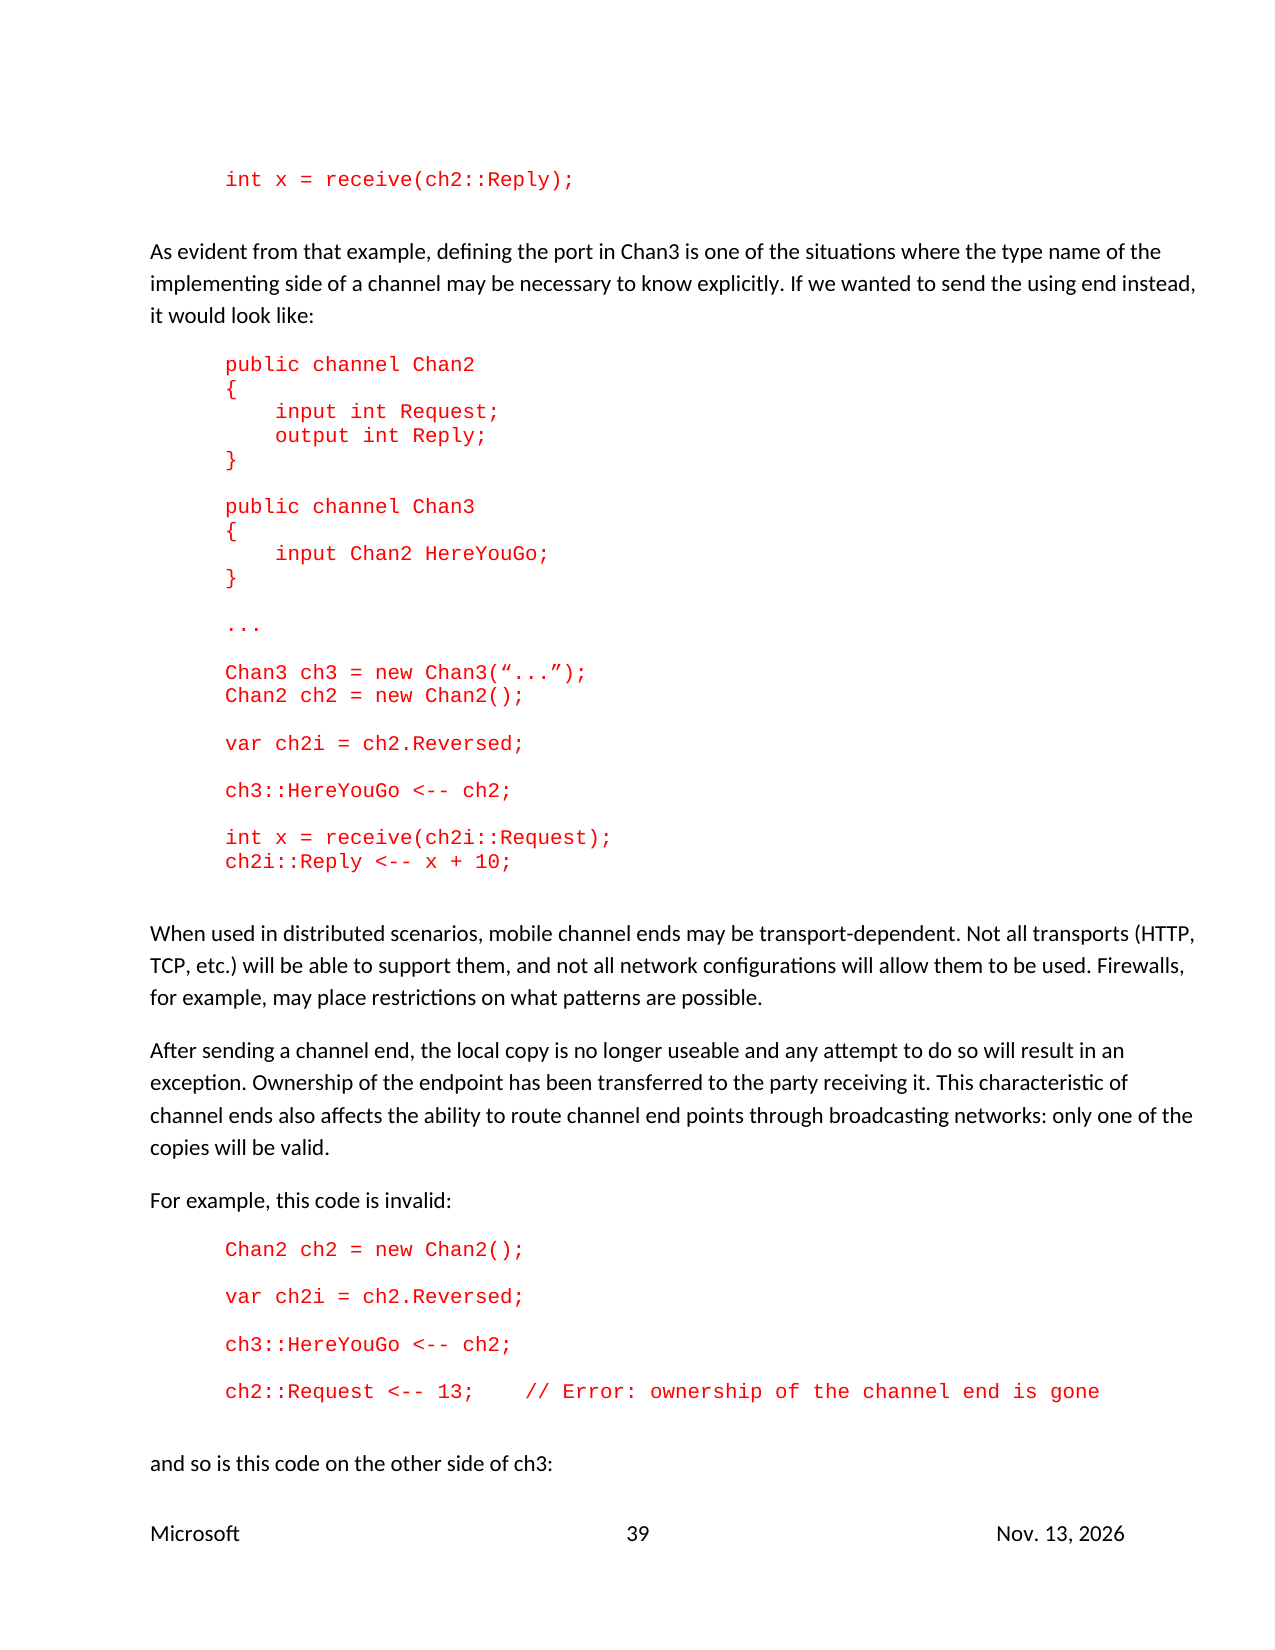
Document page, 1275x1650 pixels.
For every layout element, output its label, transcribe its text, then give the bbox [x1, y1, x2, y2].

text { [150, 520, 1200, 543]
text and so is this code on the other side of ch3: [150, 1449, 1200, 1477]
text input Chan2 HereYouGo; [150, 543, 1200, 567]
text int x = receive(ch2::Reply); [150, 169, 1200, 192]
text input int Request; [150, 402, 1200, 425]
text Chan3 ch3 = new Chan3(“...”); [150, 662, 1200, 685]
text When used in distributed scenarios, mobile channel ends may be transport-dependent. Not all transports (HTTP, TCP, etc.) will be able to support them, and not all network configurations will allow them to be used. Firewalls, for example, may place restrictions on what patterns are possible. [150, 919, 1200, 1011]
text public channel Chan3 [150, 496, 1200, 520]
text ch3::HereYouGo <-- ch2; [150, 1333, 1200, 1357]
text output int Reply; [150, 425, 1200, 449]
text For example, this code is invalid: [150, 1186, 1200, 1214]
text ch3::HereYouGo <-- ch2; [150, 780, 1200, 803]
text int x = receive(ch2i::Request); [150, 827, 1200, 851]
text Chan2 ch2 = new Chan2(); [225, 1239, 1275, 1263]
text ... [150, 614, 1200, 638]
text ch2i::Reply <-- x + 10; [150, 851, 1200, 898]
text Chan2 ch2 = new Chan2(); [150, 685, 1200, 709]
text ch2::Request <-- 13; // Error: ownership of the channel end is gone [150, 1381, 1200, 1404]
text public channel Chan2 [225, 354, 1275, 378]
text var ch2i = ch2.Reversed; [150, 733, 1200, 756]
text var ch2i = ch2.Reversed; [150, 1286, 1200, 1310]
text After sending a channel end, the local copy is no longer useable and any attempt to do so will result in an exception. Ownership of the endpoint has been transferred to the party receiving it. This characteristic of channel ends also affects the ability to route channel end points through broadcasting networks: only one of the copies will be valid. [150, 1036, 1200, 1161]
text } [150, 449, 1200, 472]
text As evident from that example, defining the port in Chan3 is one of the situations where the type name of the implementing side of a channel may be necessary to know explicitly. If we wanted to send the using end instead, it would look like: [150, 237, 1200, 329]
text { [150, 378, 1200, 402]
text } [150, 567, 1200, 591]
